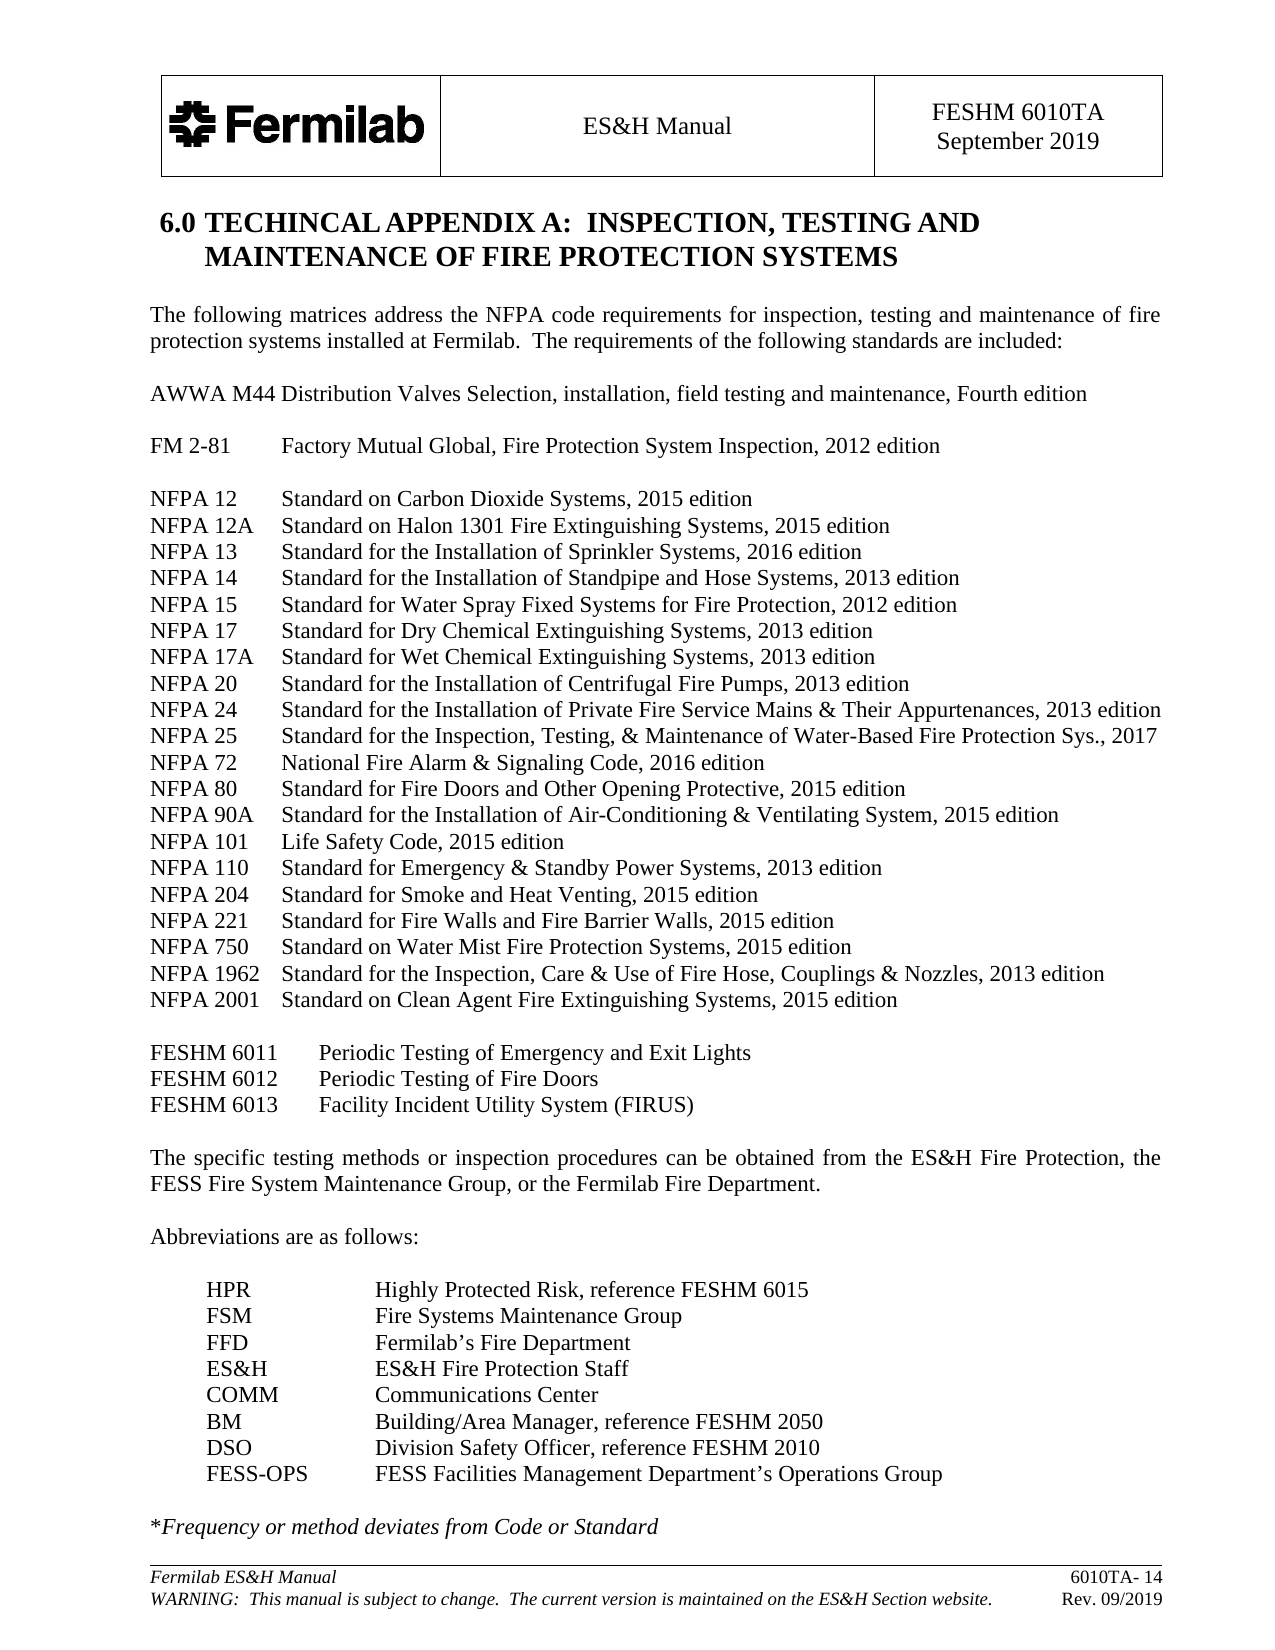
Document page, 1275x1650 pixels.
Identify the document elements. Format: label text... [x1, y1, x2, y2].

text HPR Highly Protected Risk, reference FESHM 6015 [206, 1276, 1162, 1302]
text AWWA M44 Distribution Valves Selection, installation, field testing and maintenance, Fourth edition [150, 380, 1162, 406]
text NFPA 14 Standard for the Installation of Standpipe and Hose Systems, 2013 edition [150, 564, 1162, 591]
text BM Building/Area Manager, reference FESHM 2050 [206, 1408, 1162, 1434]
text NFPA 17 Standard for Dry Chemical Extinguishing Systems, 2013 edition [150, 617, 1162, 643]
text NFPA 80 Standard for Fire Doors and Other Opening Protective, 2015 edition [150, 775, 1162, 802]
text FESHM 6012 Periodic Testing of Fire Doors [150, 1065, 1162, 1091]
text NFPA 750 Standard on Water Mist Fire Protection Systems, 2015 edition [150, 933, 1162, 960]
text ES&H ES&H Fire Protection Staff [206, 1355, 1162, 1381]
text NFPA 1962 Standard for the Inspection, Care & Use of Fire Hose, Couplings & Nozzles, 2013 edition [150, 960, 1162, 986]
text FSM Fire Systems Maintenance Group [206, 1302, 1162, 1329]
text FFD Fermilab’s Fire Department [206, 1329, 1162, 1355]
text NFPA 204 Standard for Smoke and Heat Venting, 2015 edition [150, 881, 1162, 907]
text FESS-OPS FESS Facilities Management Department’s Operations Group [206, 1460, 1162, 1487]
text NFPA 24 Standard for the Installation of Private Fire Service Mains & Their Appurtenances, 2013 edition [150, 696, 1162, 722]
text FESHM 6013 Facility Incident Utility System (FIRUS) [150, 1091, 1162, 1118]
text NFPA 15 Standard for Water Spray Fixed Systems for Fire Protection, 2012 edition [150, 591, 1162, 617]
text The specific testing methods or inspection procedures can be obtained from the ES&H Fire Protection, the FESS Fire System Maintenance Group, or the Fermilab Fire Department. [150, 1144, 1162, 1197]
text NFPA 12A Standard on Halon 1301 Fire Extinguishing Systems, 2015 edition [150, 512, 1162, 538]
text NFPA 17A Standard for Wet Chemical Extinguishing Systems, 2013 edition [150, 643, 1162, 670]
text DSO Division Safety Officer, reference FESHM 2010 [206, 1434, 1162, 1460]
text NFPA 72 National Fire Alarm & Signaling Code, 2016 edition [150, 749, 1162, 775]
text NFPA 221 Standard for Fire Walls and Fire Barrier Walls, 2015 edition [150, 907, 1162, 933]
text *Frequency or method deviates from Code or Standard [150, 1513, 1162, 1539]
subtitle TECHINCAL APPENDIX A: INSPECTION, TESTING AND MAINTENANCE OF FIRE PROTECTION SYSTEMS [159, 205, 1162, 272]
picture [169, 101, 424, 147]
text Abbreviations are as follows: [150, 1223, 1162, 1249]
text NFPA 90A Standard for the Installation of Air-Conditioning & Ventilating System, 2015 edition [150, 802, 1162, 828]
text FESHM 6011 Periodic Testing of Emergency and Exit Lights [150, 1039, 1162, 1065]
text NFPA 12 Standard on Carbon Dioxide Systems, 2015 edition [150, 485, 1162, 512]
text NFPA 25 Standard for the Inspection, Testing, & Maintenance of Water-Based Fire Protection Sys., 2017 [150, 722, 1162, 749]
text NFPA 2001 Standard on Clean Agent Fire Extinguishing Systems, 2015 edition [150, 986, 1162, 1012]
text The following matrices address the NFPA code requirements for inspection, testing and maintenance of fire protection systems installed at Fermilab. The requirements of the following standards are included: [150, 301, 1162, 353]
text COMM Communications Center [206, 1381, 1162, 1408]
text NFPA 13 Standard for the Installation of Sprinkler Systems, 2016 edition [150, 538, 1162, 564]
text FM 2-81 Factory Mutual Global, Fire Protection System Inspection, 2012 edition [150, 433, 1162, 459]
text NFPA 110 Standard for Emergency & Standby Power Systems, 2013 edition [150, 854, 1162, 881]
text NFPA 101 Life Safety Code, 2015 edition [150, 828, 1162, 854]
text NFPA 20 Standard for the Installation of Centrifugal Fire Pumps, 2013 edition [150, 670, 1162, 696]
